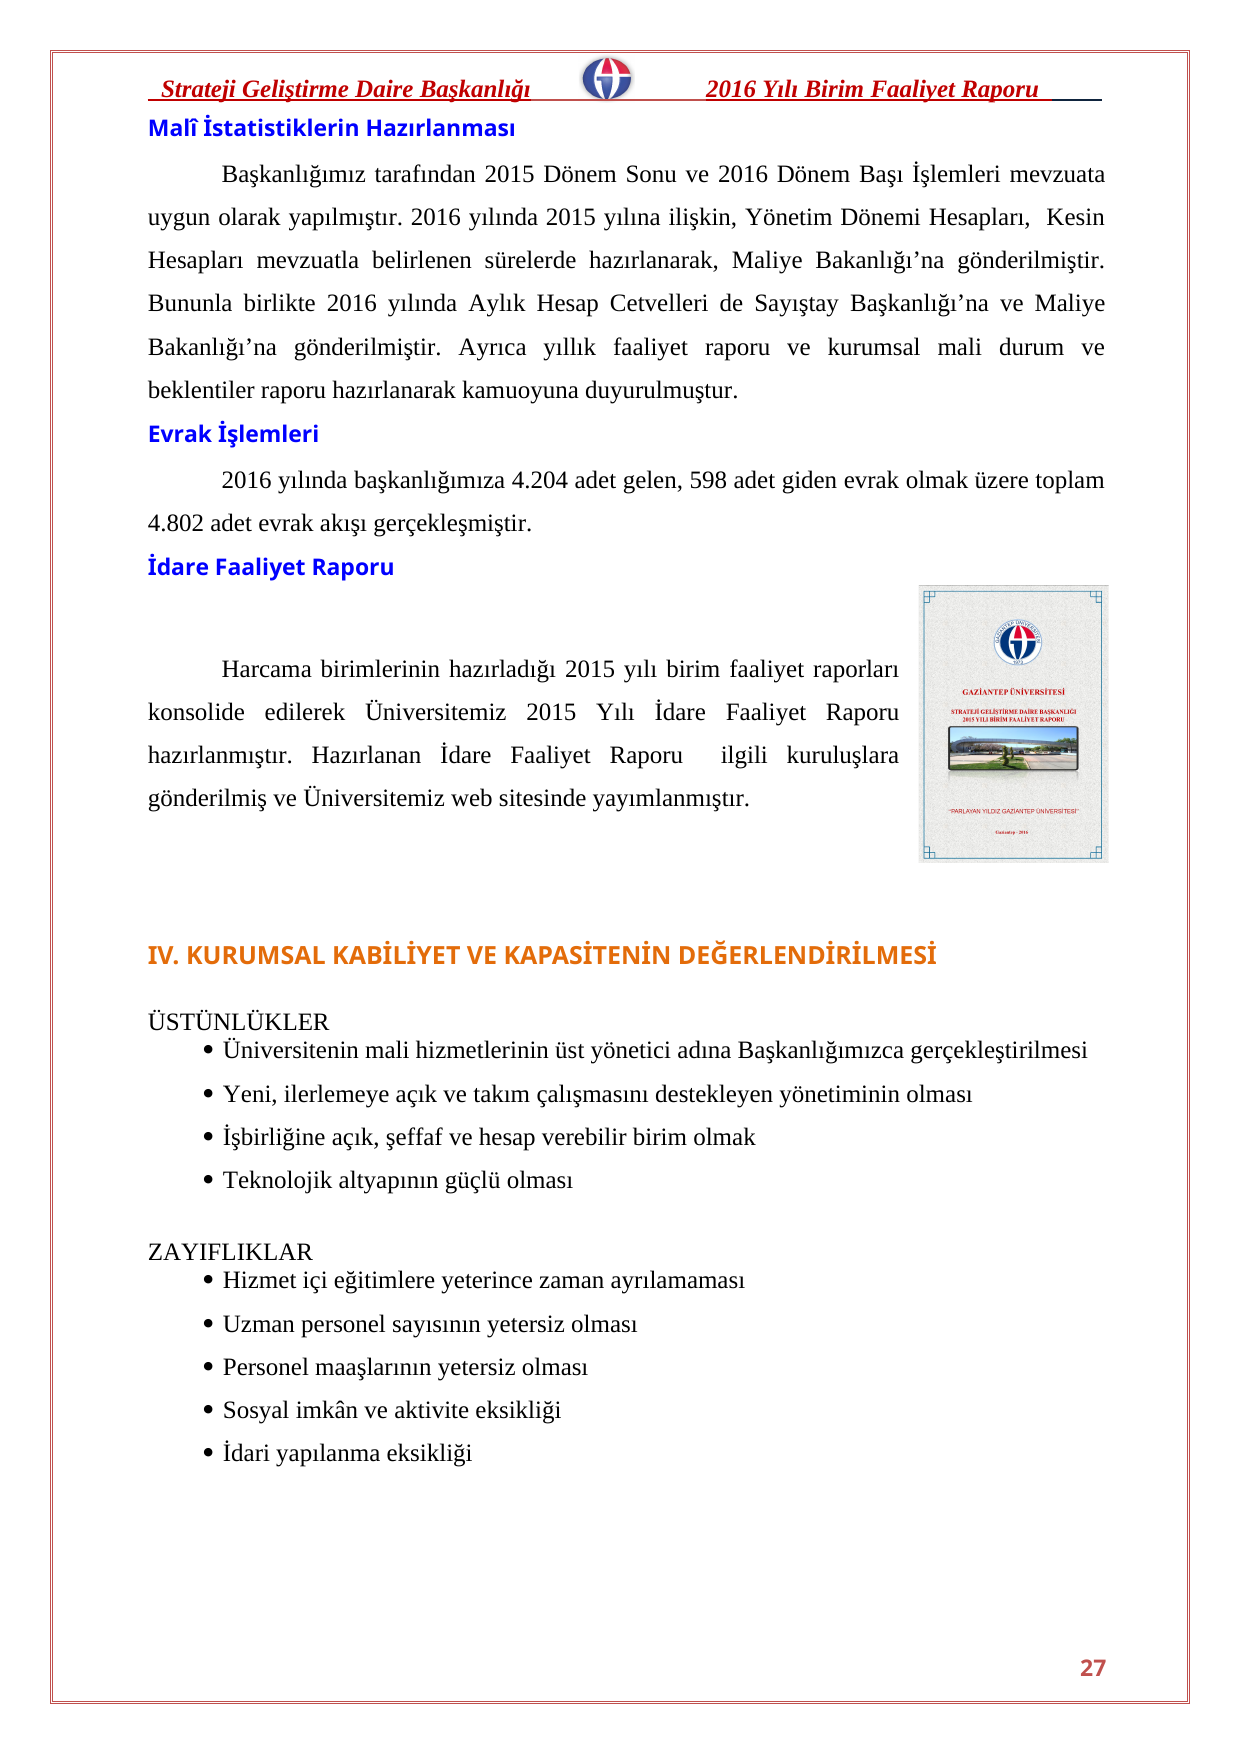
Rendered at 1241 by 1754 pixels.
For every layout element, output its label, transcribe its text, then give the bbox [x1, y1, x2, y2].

list Hizmet içi eğitimlere yeterince zaman ayrılamaması [204, 1266, 1106, 1294]
list Uzman personel sayısının yetersiz olması [204, 1309, 1106, 1337]
picture [578, 54, 635, 99]
text ÜSTÜNLÜKLER [148, 1007, 1106, 1036]
list İşbirliğine açık, şeffaf ve hesap verebilir birim olmak [204, 1122, 1106, 1151]
list Sosyal imkân ve aktivite eksikliği [204, 1395, 1106, 1424]
list İdari yapılanma eksikliği [204, 1438, 1106, 1467]
text 2016 yılında başkanlığımıza 4.204 adet gelen, 598 adet giden evrak olmak üzere toplam 4.802 adet evrak akışı gerçekleşmiştir. [148, 465, 1106, 537]
picture [918, 585, 1109, 863]
list Personel maaşlarının yetersiz olması [204, 1352, 1106, 1381]
text Harcama birimlerinin hazırladığı 2015 yılı birim faaliyet raporları konsolide edilerek Üniversitemiz 2015 Yılı İdare Faaliyet Raporu hazırlanmıştır. Hazırlanan İdare Faaliyet Raporu ilgili kuruluşlara gönderilmiş ve Üniversitemiz web sitesinde yayımlanmıştır. [148, 654, 918, 812]
list Yeni, ilerlemeye açık ve takım çalışmasını destekleyen yönetiminin olması [204, 1079, 1106, 1107]
text ZAYIFLIKLAR [148, 1237, 1106, 1266]
list Teknolojik altyapının güçlü olması [204, 1165, 1106, 1194]
text Malî İstatistiklerin Hazırlanması [148, 112, 1106, 143]
list Üniversitenin mali hizmetlerinin üst yönetici adına Başkanlığımızca gerçekleştirilmesi [204, 1036, 1106, 1064]
text Evrak İşlemleri [148, 418, 1106, 449]
text İdare Faaliyet Raporu [148, 551, 1106, 582]
subtitle IV. KURUMSAL KABİLİYET VE KAPASİTENİN DEĞERLENDİRİLMESİ [148, 938, 1106, 972]
text Başkanlığımız tarafından 2015 Dönem Sonu ve 2016 Dönem Başı İşlemleri mevzuata uygun olarak yapılmıştır. 2016 yılında 2015 yılına ilişkin, Yönetim Dönemi Hesapları, Kesin Hesapları mevzuatla belirlenen sürelerde hazırlanarak, Maliye Bakanlığı’na gönderilmiştir. Bununla birlikte 2016 yılında Aylık Hesap Cetvelleri de Sayıştay Başkanlığı’na ve Maliye Bakanlığı’na gönderilmiştir. Ayrıca yıllık faaliyet raporu ve kurumsal mali durum ve beklentiler raporu hazırlanarak kamuoyuna duyurulmuştur. [148, 159, 1106, 403]
